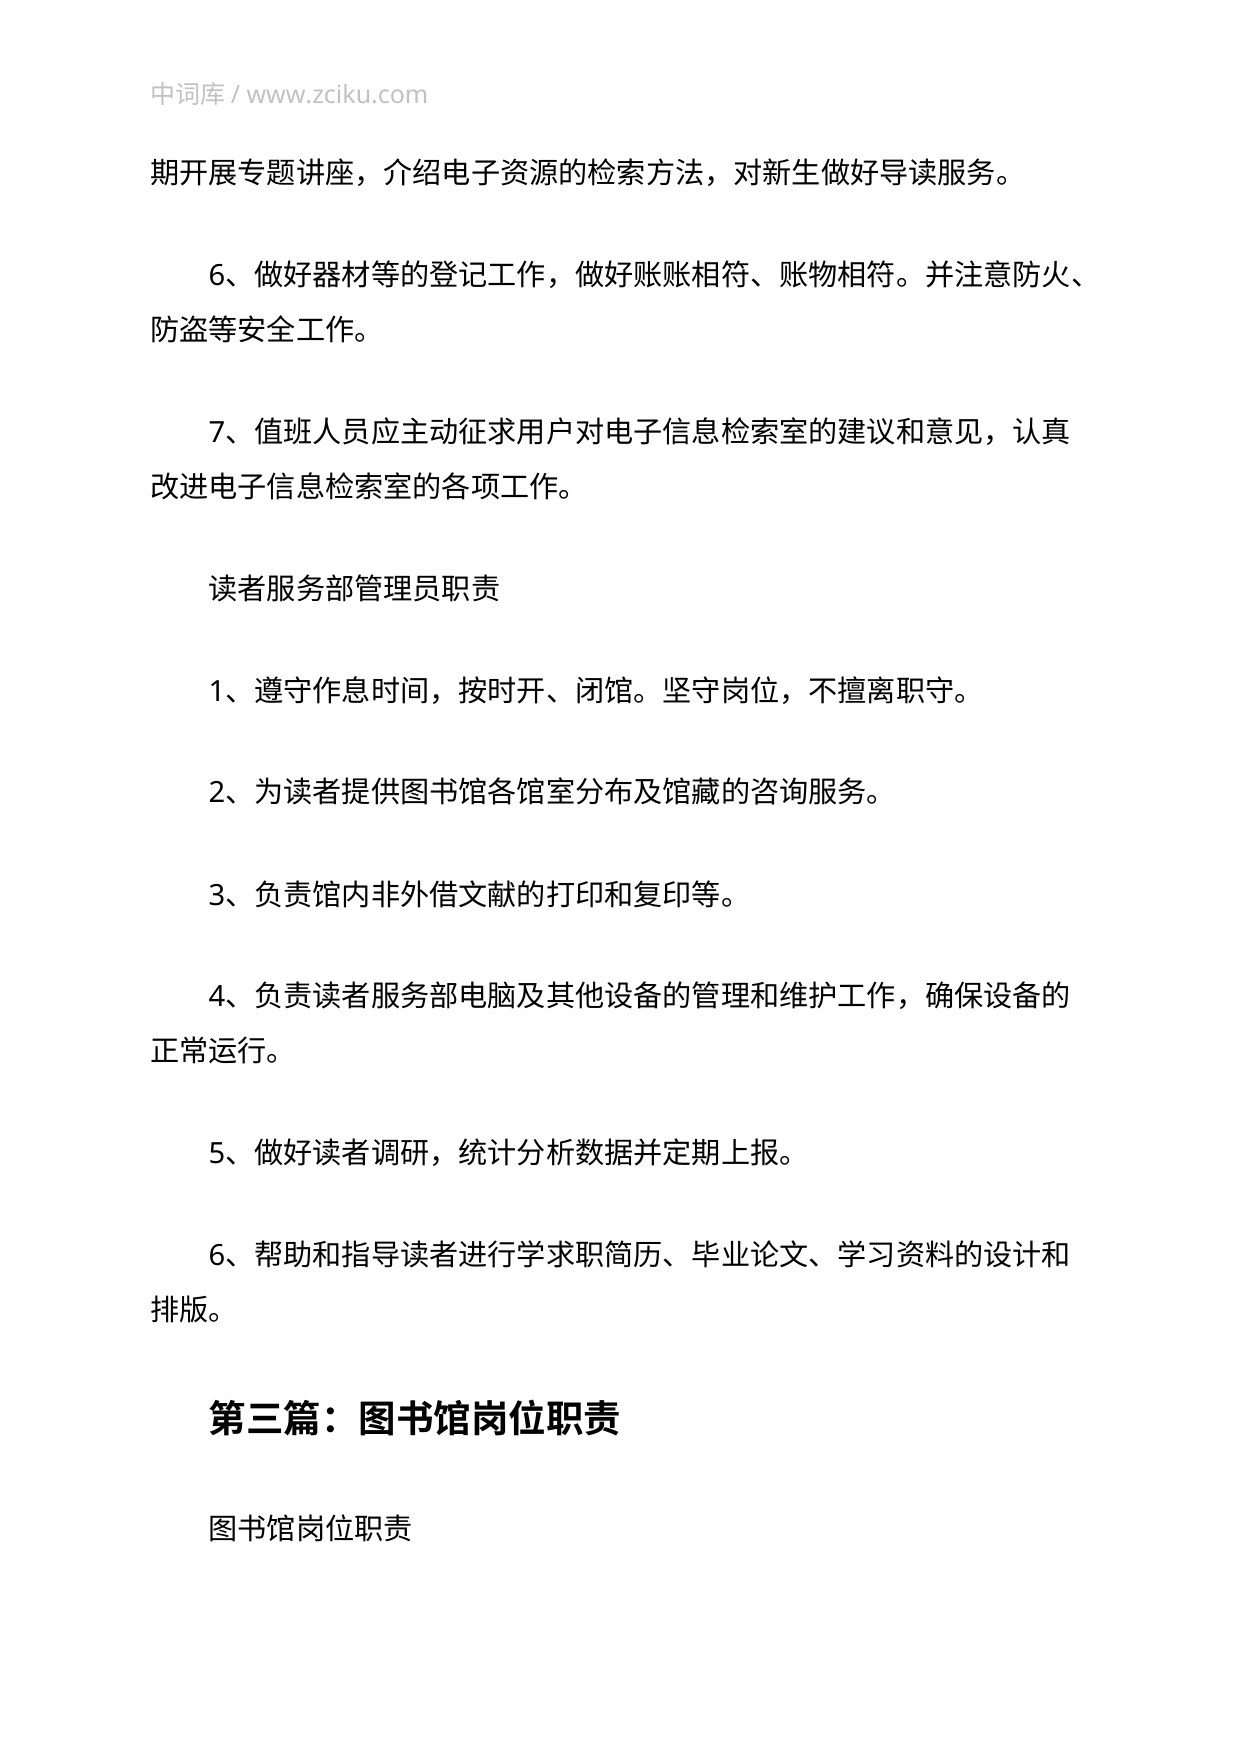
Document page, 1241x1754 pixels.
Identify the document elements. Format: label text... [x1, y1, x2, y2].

text 5、做好读者调研，统计分析数据并定期上报。 [150, 1130, 1090, 1172]
text 7、值班人员应主动征求用户对电子信息检索室的建议和意见，认真改进电子信息检索室的各项工作。 [150, 408, 1090, 506]
text 图书馆岗位职责 [150, 1506, 1090, 1548]
text 6、帮助和指导读者进行学求职简历、毕业论文、学习资料的设计和排版。 [150, 1232, 1090, 1329]
text 2、为读者提供图书馆各馆室分布及馆藏的咨询服务。 [150, 769, 1090, 811]
text 6、做好器材等的登记工作，做好账账相符、账物相符。并注意防火、防盗等安全工作。 [150, 252, 1090, 349]
text 读者服务部管理员职责 [150, 565, 1090, 608]
text 第三篇：图书馆岗位职责 [150, 1388, 1090, 1443]
text 4、负责读者服务部电脑及其他设备的管理和维护工作，确保设备的正常运行。 [150, 973, 1090, 1070]
text 1、遵守作息时间，按时开、闭馆。坚守岗位，不擅离职守。 [150, 667, 1090, 709]
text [150, 150, 1090, 192]
text 3、负责馆内非外借文献的打印和复印等。 [150, 871, 1090, 913]
